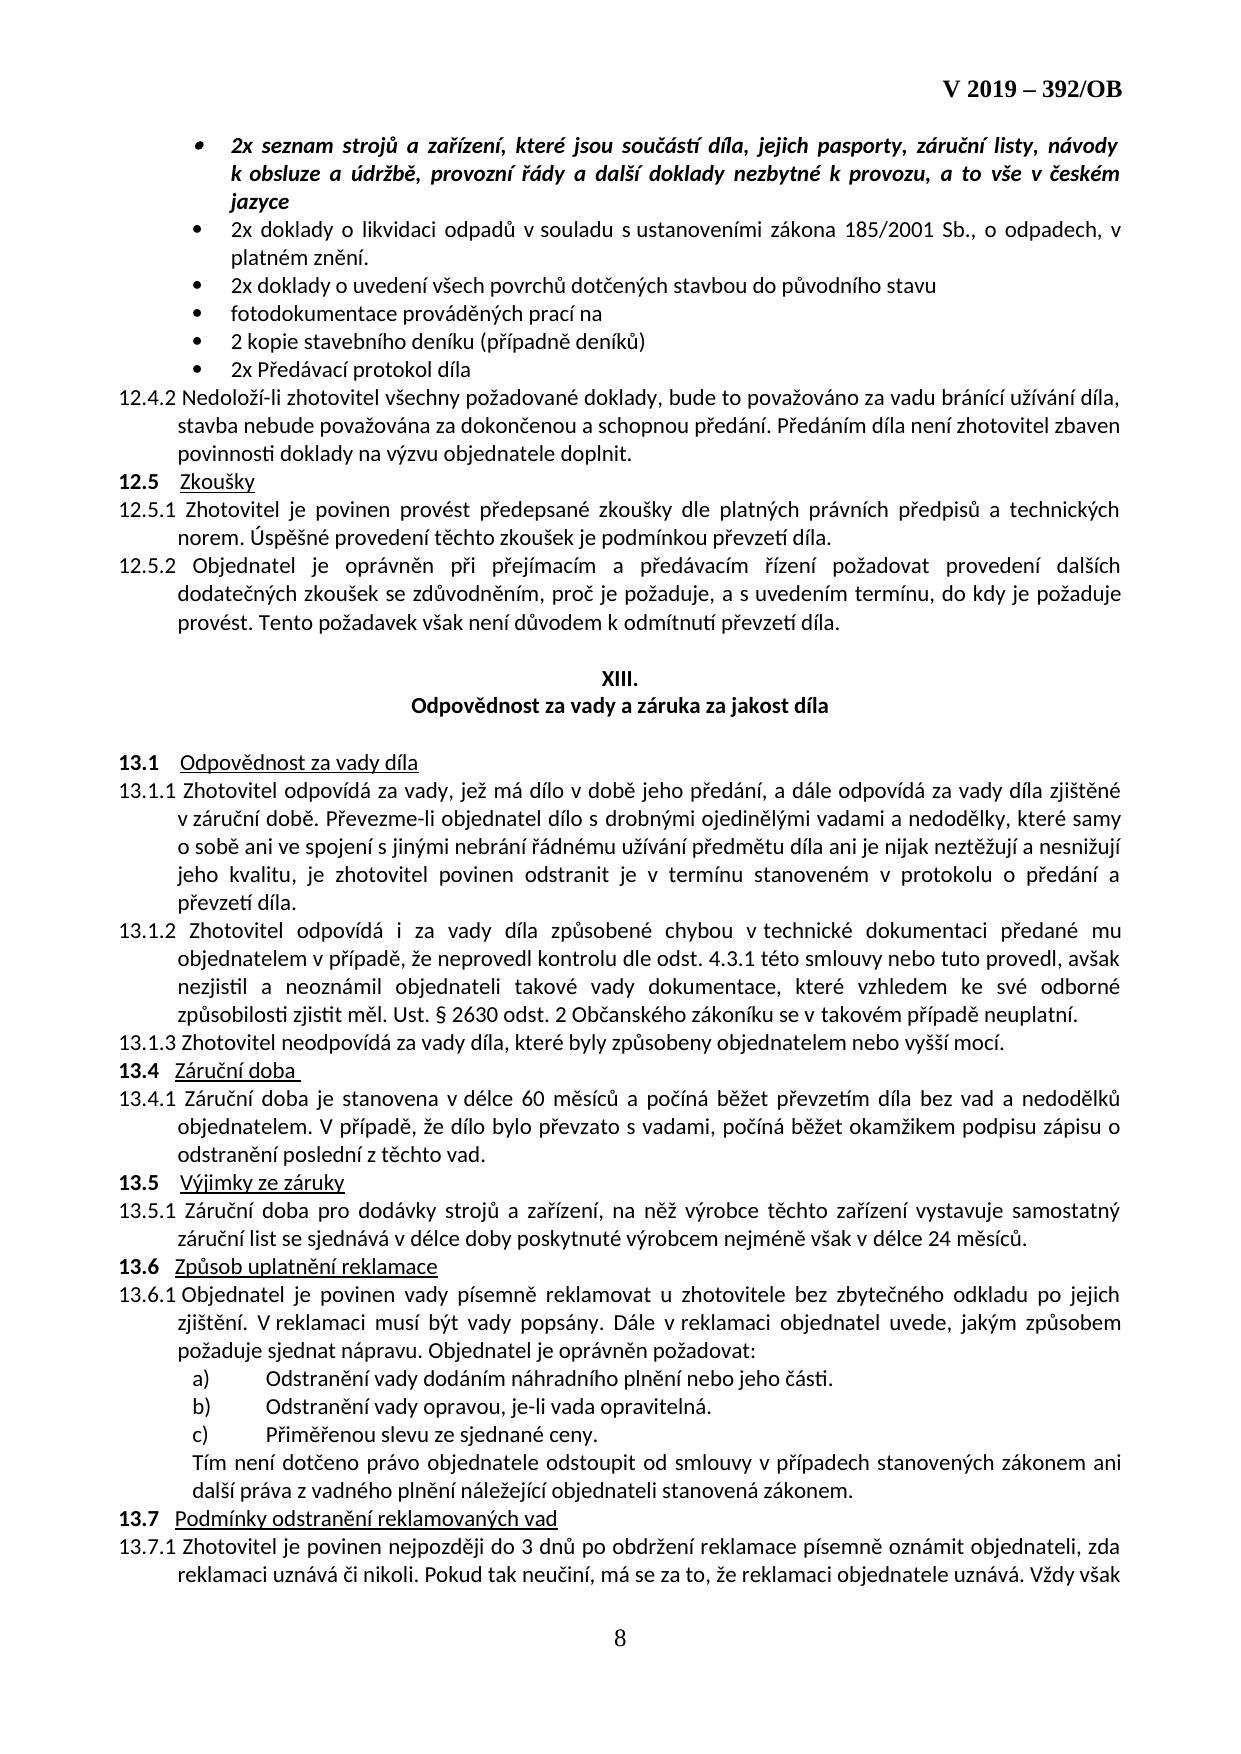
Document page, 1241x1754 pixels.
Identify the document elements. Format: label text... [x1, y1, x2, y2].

subtitle Odstranění vady dodáním náhradního plnění nebo jeho části. [192, 1364, 1122, 1392]
list 2x Předávací protokol díla [193, 355, 1122, 383]
list Odstranění vady opravou, je-li vada opravitelná. [192, 1392, 1122, 1420]
text 12.5.2 Objednatel je oprávněn při přejímacím a předávacím řízení požadovat provedení dalších dodatečných zkoušek se zdůvodněním, proč je požaduje, a s uvedením termínu, do kdy je požaduje provést. Tento požadavek však není důvodem k odmítnutí převzetí díla. [118, 552, 1122, 636]
text 13.1.1 Zhotovitel odpovídá za vady, jež má dílo v době jeho předání, a dále odpovídá za vady díla zjištěné v záruční době. Převezme-li objednatel dílo s drobnými ojedinělými vadami a nedodělky, které samy o sobě ani ve spojení s jinými nebrání řádnému užívání předmětu díla ani je nijak neztěžují a nesnižují jeho kvalitu, je zhotovitel povinen odstranit je v termínu stanoveném v protokolu o předání a převzetí díla. [118, 776, 1122, 916]
text Tím není dotčeno právo objednatele odstoupit od smlouvy v případech stanovených zákonem ani další práva z vadného plnění náležející objednateli stanovená zákonem. [192, 1448, 1122, 1504]
text 13.7 Podmínky odstranění reklamovaných vad [118, 1504, 1122, 1532]
text 12.4.2 Nedoloží-li zhotovitel všechny požadované doklady, bude to považováno za vadu bránící užívání díla, stavba nebude považována za dokončenou a schopnou předání. Předáním díla není zhotovitel zbaven povinnosti doklady na výzvu objednatele doplnit. [118, 383, 1122, 467]
list 2 kopie stavebního deníku (případně deníků) [193, 327, 1122, 355]
list 2x seznam strojů a zařízení, které jsou součástí díla, jejich pasporty, záruční listy, návody k obsluze a údržbě, provozní řády a další doklady nezbytné k provozu, a to vše v českém jazyce [193, 131, 1122, 215]
text 13.6.1 Objednatel je povinen vady písemně reklamovat u zhotovitele bez zbytečného odkladu po jejich zjištění. V reklamaci musí být vady popsány. Dále v reklamaci objednatel uvede, jakým způsobem požaduje sjednat nápravu. Objednatel je oprávněn požadovat: [118, 1280, 1122, 1364]
text 13.4.1 Záruční doba je stanovena v délce 60 měsíců a počíná běžet převzetím díla bez vad a nedodělků objednatelem. V případě, že dílo bylo převzato s vadami, počíná běžet okamžikem podpisu zápisu o odstranění poslední z těchto vad. [118, 1084, 1122, 1168]
text 13.1 Odpovědnost za vady díla [118, 748, 1122, 776]
list Přiměřenou slevu ze sjednané ceny. [192, 1420, 1122, 1448]
list 2x doklady o likvidaci odpadů v souladu s ustanoveními zákona 185/2001 Sb., o odpadech, v platném znění. [193, 215, 1122, 271]
text 13.1.2 Zhotovitel odpovídá i za vady díla způsobené chybou v technické dokumentaci předané mu objednatelem v případě, že neprovedl kontrolu dle odst. 4.3.1 této smlouvy nebo tuto provedl, avšak nezjistil a neoznámil objednateli takové vady dokumentace, které vzhledem ke své odborné způsobilosti zjistit měl. Ust. § 2630 odst. 2 Občanského zákoníku se v takovém případě neuplatní. [118, 916, 1122, 1028]
text 12.5.1 Zhotovitel je povinen provést předepsané zkoušky dle platných právních předpisů a technických norem. Úspěšné provedení těchto zkoušek je podmínkou převzetí díla. [118, 496, 1122, 552]
text Odpovědnost za vady a záruka za jakost díla [118, 692, 1122, 720]
text 12.5 Zkoušky [118, 467, 1122, 496]
text 13.5 Výjimky ze záruky [118, 1168, 1122, 1196]
text 13.1.3 Zhotovitel neodpovídá za vady díla, které byly způsobeny objednatelem nebo vyšší mocí. [118, 1028, 1122, 1056]
text 13.6 Způsob uplatnění reklamace [118, 1252, 1122, 1280]
text 13.5.1 Záruční doba pro dodávky strojů a zařízení, na něž výrobce těchto zařízení vystavuje samostatný záruční list se sjednává v délce doby poskytnuté výrobcem nejméně však v délce 24 měsíců. [118, 1196, 1122, 1252]
text 13.4 Záruční doba [118, 1056, 1122, 1084]
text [118, 1532, 1122, 1588]
list fotodokumentace prováděných prací na [193, 299, 1122, 327]
list 2x doklady o uvedení všech povrchů dotčených stavbou do původního stavu [193, 271, 1122, 299]
text XIII. [118, 664, 1122, 692]
